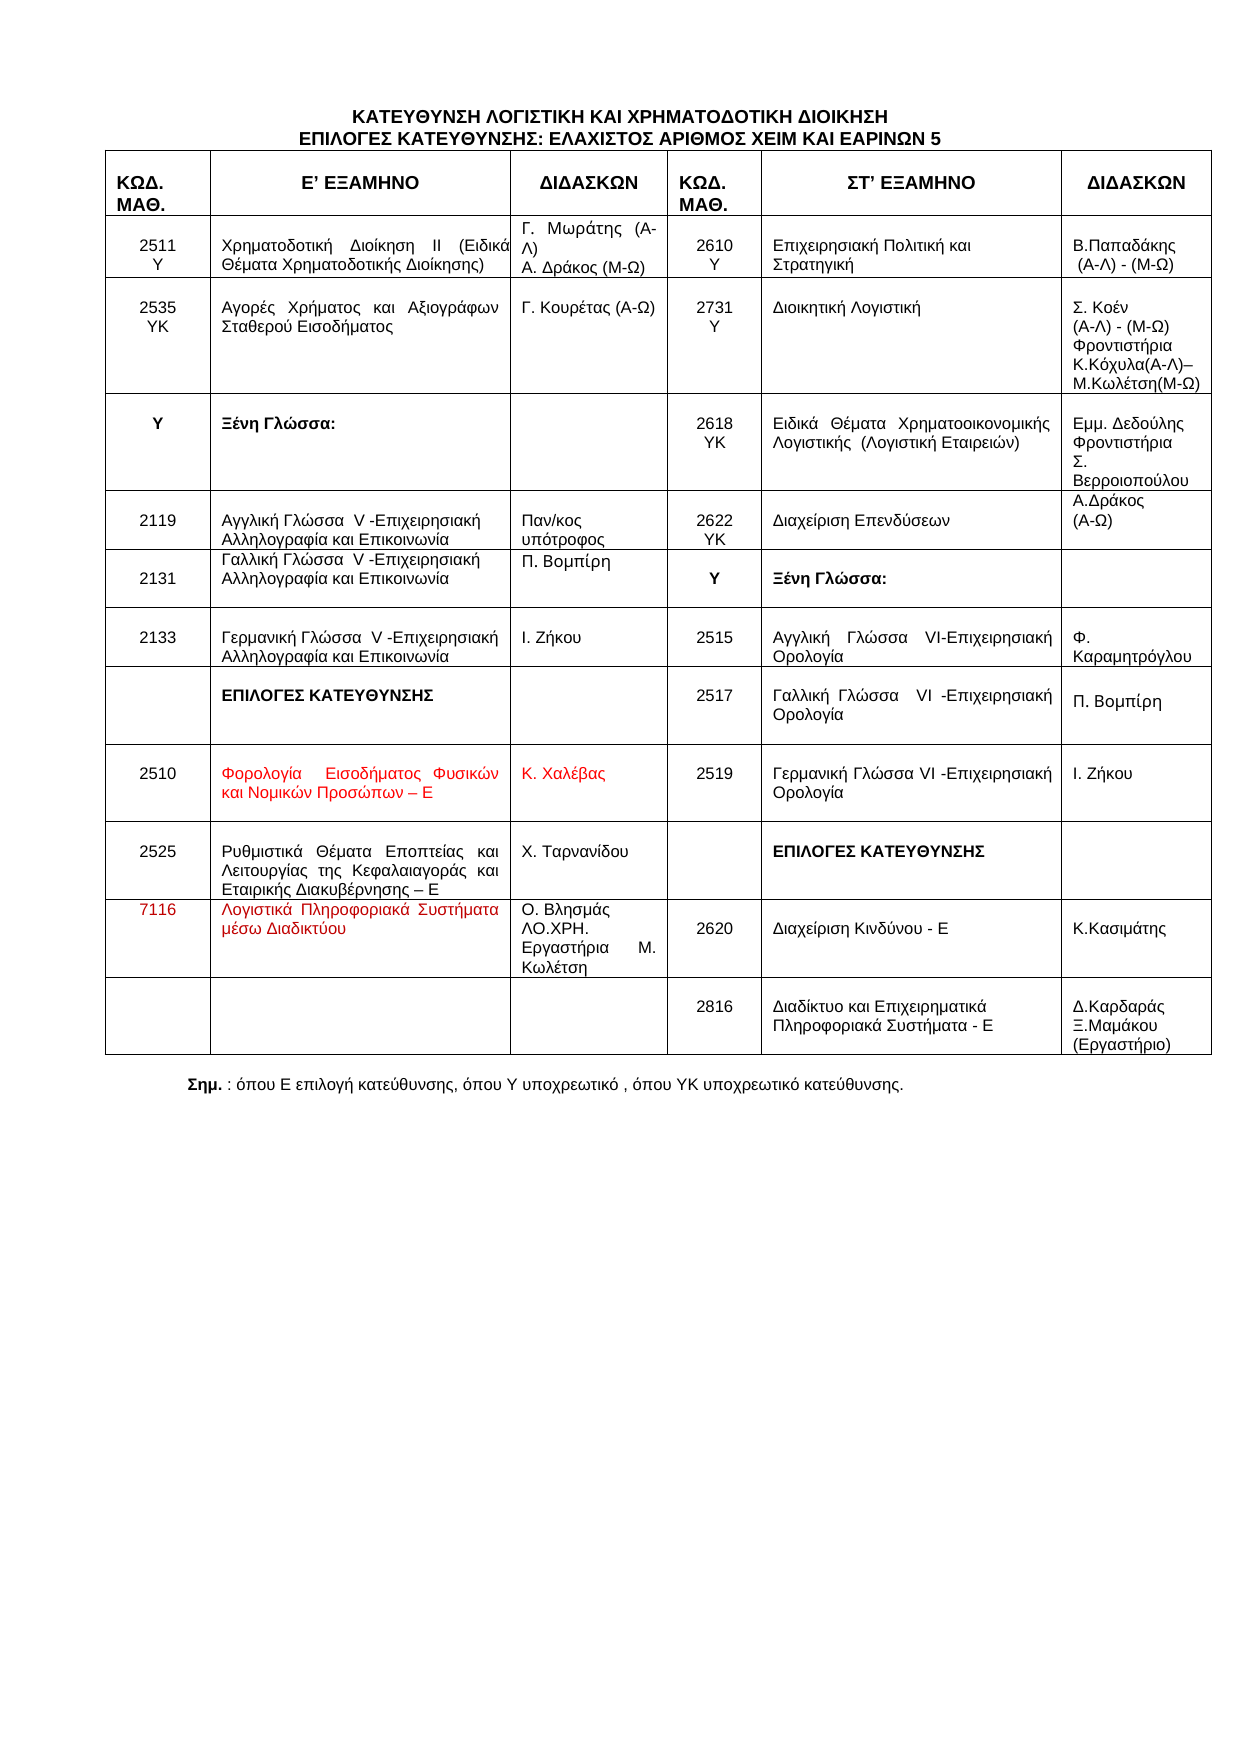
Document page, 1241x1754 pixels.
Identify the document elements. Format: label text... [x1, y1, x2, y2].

table_cell 2816 [668, 978, 761, 1054]
table_cell Δ.Καρδαράς Ξ.Μαμάκου (Εργαστήριο) [1062, 978, 1211, 1054]
table_cell [1062, 550, 1211, 607]
text ΚΑΤΕΥΘΥΝΣΗ ΛΟΓΙΣΤΙΚΗ ΚΑΙ ΧΡΗΜΑΤΟΔΟΤΙΚΗ ΔΙΟΙΚΗΣΗ [187, 106, 1053, 128]
table_header ΚΩΔ. ΜΑΘ. [668, 151, 761, 215]
table_header ΔΙΔΑΣΚΩΝ [1062, 151, 1211, 215]
table_cell 2731 Υ [668, 278, 761, 393]
table_header Ε’ ΕΞΑΜΗΝΟ [211, 151, 510, 215]
table_cell 2510 [106, 745, 210, 821]
table_cell Γαλλική Γλώσσα VΙ -Επιχειρησιακή Ορολογία [762, 667, 1061, 743]
table_cell [511, 394, 667, 490]
table_cell Αγγλική Γλώσσα VΙ-Επιχειρησιακή Ορολογία [762, 608, 1061, 666]
table_cell [106, 667, 210, 743]
table_cell [668, 822, 761, 899]
table_cell Χ. Ταρνανίδου [511, 822, 667, 899]
table_cell [211, 978, 510, 1054]
table_cell Υ [106, 394, 210, 490]
table_cell Ο. Βλησμάς ΛΟ.ΧΡΗ. Εργαστήρια Μ. Κωλέτση [511, 900, 667, 977]
table_cell Γερμανική Γλώσσα VΙ -Επιχειρησιακή Ορολογία [762, 745, 1061, 821]
table_cell Διοικητική Λογιστική [762, 278, 1061, 393]
table_cell 7116 [106, 900, 210, 977]
table_cell [106, 978, 210, 1054]
table_cell Κ.Κασιμάτης [1062, 900, 1211, 977]
table_cell Διαδίκτυο και Επιχειρηματικά Πληροφοριακά Συστήματα - Ε [762, 978, 1061, 1054]
table_cell Π. Βομπίρη [1062, 667, 1211, 743]
table_cell ΕΠΙΛΟΓΕΣ ΚΑΤΕΥΘΥΝΣΗΣ [211, 667, 510, 743]
text ΕΠΙΛΟΓΕΣ ΚΑΤΕΥΘΥΝΣΗΣ: ΕΛΑΧΙΣΤΟΣ ΑΡΙΘΜΟΣ ΧΕΙΜ ΚΑΙ ΕΑΡΙΝΩΝ 5 [187, 128, 1053, 149]
table_cell Ξένη Γλώσσα: [211, 394, 510, 490]
table_cell Παν/κος υπότροφος [511, 491, 667, 549]
text Σημ. : όπου Ε επιλογή κατεύθυνσης, όπου Υ υποχρεωτικό , όπου ΥΚ υποχρεωτικό κατεύθυνσης. [187, 1074, 1053, 1094]
table_cell 2131 [106, 550, 210, 607]
table_cell Χρηματοδοτική Διοίκηση ΙΙ (Ειδικά Θέματα Χρηματοδοτικής Διοίκησης) [211, 216, 510, 277]
table_cell [1062, 822, 1211, 899]
table_cell Αγγλική Γλώσσα V -Επιχειρησιακή Αλληλογραφία και Επικοινωνία [211, 491, 510, 549]
table_cell Αγορές Χρήματος και Αξιογράφων Σταθερού Εισοδήματος [211, 278, 510, 393]
table_cell [511, 667, 667, 743]
table_cell Ι. Ζήκου [511, 608, 667, 666]
table_cell 2622 ΥΚ [668, 491, 761, 549]
table_cell 2610 Υ [668, 216, 761, 277]
table_cell 2119 [106, 491, 210, 549]
table_cell Λογιστικά Πληροφοριακά Συστήματα μέσω Διαδικτύου [211, 900, 510, 977]
table_cell 2515 [668, 608, 761, 666]
table_cell 2511 Υ [106, 216, 210, 277]
table_cell [511, 978, 667, 1054]
table_cell Επιχειρησιακή Πολιτική και Στρατηγική [762, 216, 1061, 277]
table_cell Ι. Ζήκου [1062, 745, 1211, 821]
table_cell Εμμ. Δεδούλης Φροντιστήρια Σ. Βερροιοπούλου [1062, 394, 1211, 490]
table_cell Γαλλική Γλώσσα V -Επιχειρησιακή Αλληλογραφία και Επικοινωνία [211, 550, 510, 607]
table_header ΣΤ’ ΕΞΑΜΗΝΟ [762, 151, 1061, 215]
table_cell ΕΠΙΛΟΓΕΣ ΚΑΤΕΥΘΥΝΣΗΣ [762, 822, 1061, 899]
table_header ΚΩΔ. ΜΑΘ. [106, 151, 210, 215]
table_cell Κ. Χαλέβας [511, 745, 667, 821]
table_header ΔΙΔΑΣΚΩΝ [511, 151, 667, 215]
table_cell Β.Παπαδάκης (Α-Λ) - (Μ-Ω) [1062, 216, 1211, 277]
table_cell Α.Δράκος (Α-Ω) [1062, 491, 1211, 549]
table_cell 2620 [668, 900, 761, 977]
table_cell Ειδικά Θέματα Χρηματοοικονομικής Λογιστικής (Λογιστική Εταιρειών) [762, 394, 1061, 490]
table_cell 2517 [668, 667, 761, 743]
table_cell 2618 ΥΚ [668, 394, 761, 490]
table_cell Φορολογία Εισοδήματος Φυσικών και Νομικών Προσώπων – Ε [211, 745, 510, 821]
table_cell 2535 ΥΚ [106, 278, 210, 393]
table_cell Διαχείριση Επενδύσεων [762, 491, 1061, 549]
table_cell 2519 [668, 745, 761, 821]
table_cell Γερμανική Γλώσσα V -Επιχειρησιακή Αλληλογραφία και Επικοινωνία [211, 608, 510, 666]
table_cell Φ. Καραμητρόγλου [1062, 608, 1211, 666]
table_cell Ρυθμιστικά Θέματα Εποπτείας και Λειτουργίας της Κεφαλαιαγοράς και Εταιρικής Διακυβέρνησης – Ε [211, 822, 510, 899]
table_cell Π. Βομπίρη [511, 550, 667, 607]
table_cell Υ [668, 550, 761, 607]
table_cell 2525 [106, 822, 210, 899]
table_cell Ξένη Γλώσσα: [762, 550, 1061, 607]
table_cell Γ. Μωράτης (Α-Λ) Α. Δράκος (Μ-Ω) [511, 216, 667, 277]
table_cell 2133 [106, 608, 210, 666]
table_cell Διαχείριση Κινδύνου - Ε [762, 900, 1061, 977]
table_cell Σ. Κοέν (Α-Λ) - (Μ-Ω) Φροντιστήρια Κ.Κόχυλα(Α-Λ)– Μ.Κωλέτση(Μ-Ω) [1062, 278, 1211, 393]
table_cell Γ. Κουρέτας (Α-Ω) [511, 278, 667, 393]
